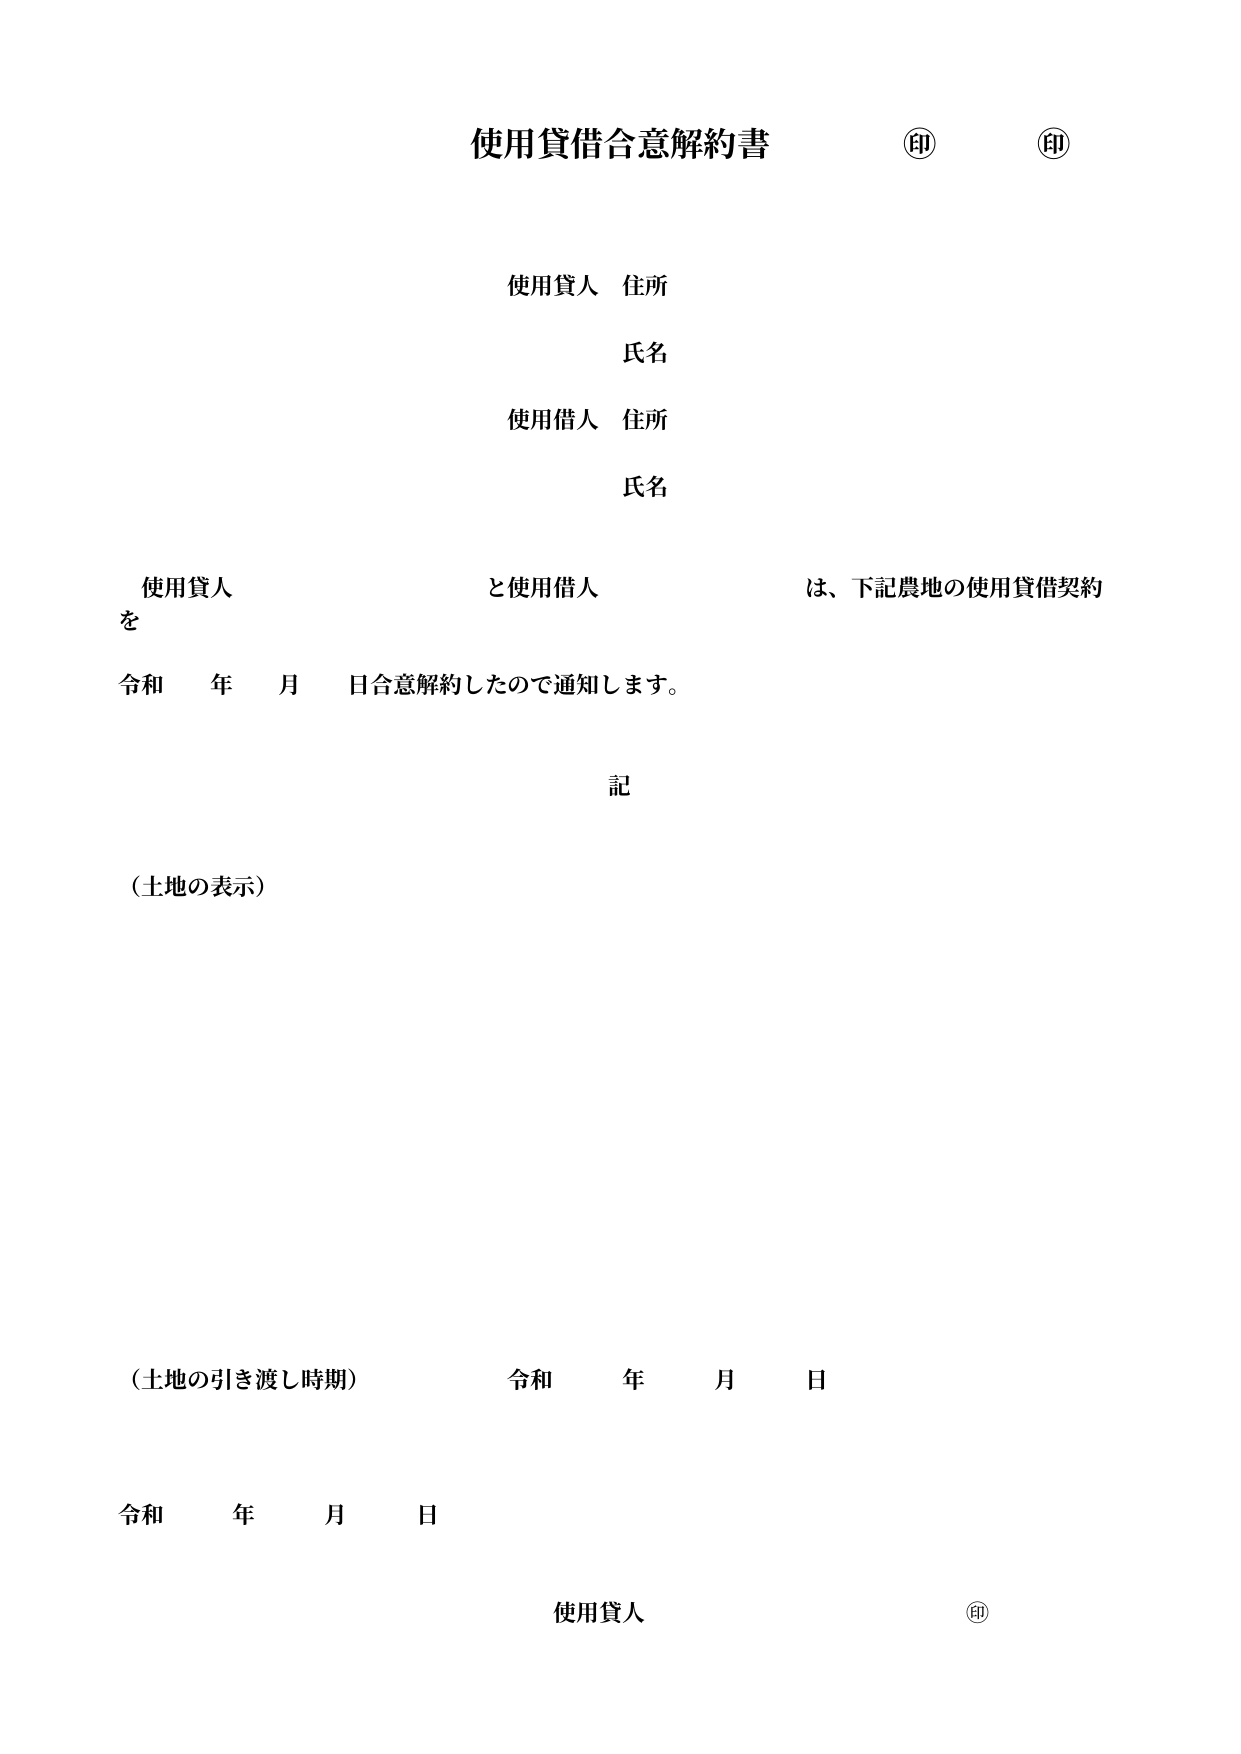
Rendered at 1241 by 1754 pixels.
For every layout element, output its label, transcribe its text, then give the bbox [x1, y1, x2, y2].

text 使用貸借合意解約書 ㊞ ㊞ [118, 118, 1122, 166]
text 令和 年 月 日 [118, 1497, 1122, 1530]
text 氏名 [118, 469, 1122, 502]
text 使用貸人 ㊞ [118, 1595, 1122, 1628]
text 令和 年 月 日合意解約したので通知します。 [118, 667, 1122, 700]
text 氏名 [118, 335, 1122, 368]
text 使用貸人 住所 [118, 268, 1122, 301]
text （土地の表示） [118, 869, 1122, 902]
text 使用借人 住所 [118, 402, 1122, 435]
text 記 [118, 768, 1122, 801]
text 使用貸人 と使用借人 は、下記農地の使用貸借契約を [118, 570, 1122, 636]
text （土地の引き渡し時期） 令和 年 月 日 [118, 1362, 1122, 1395]
